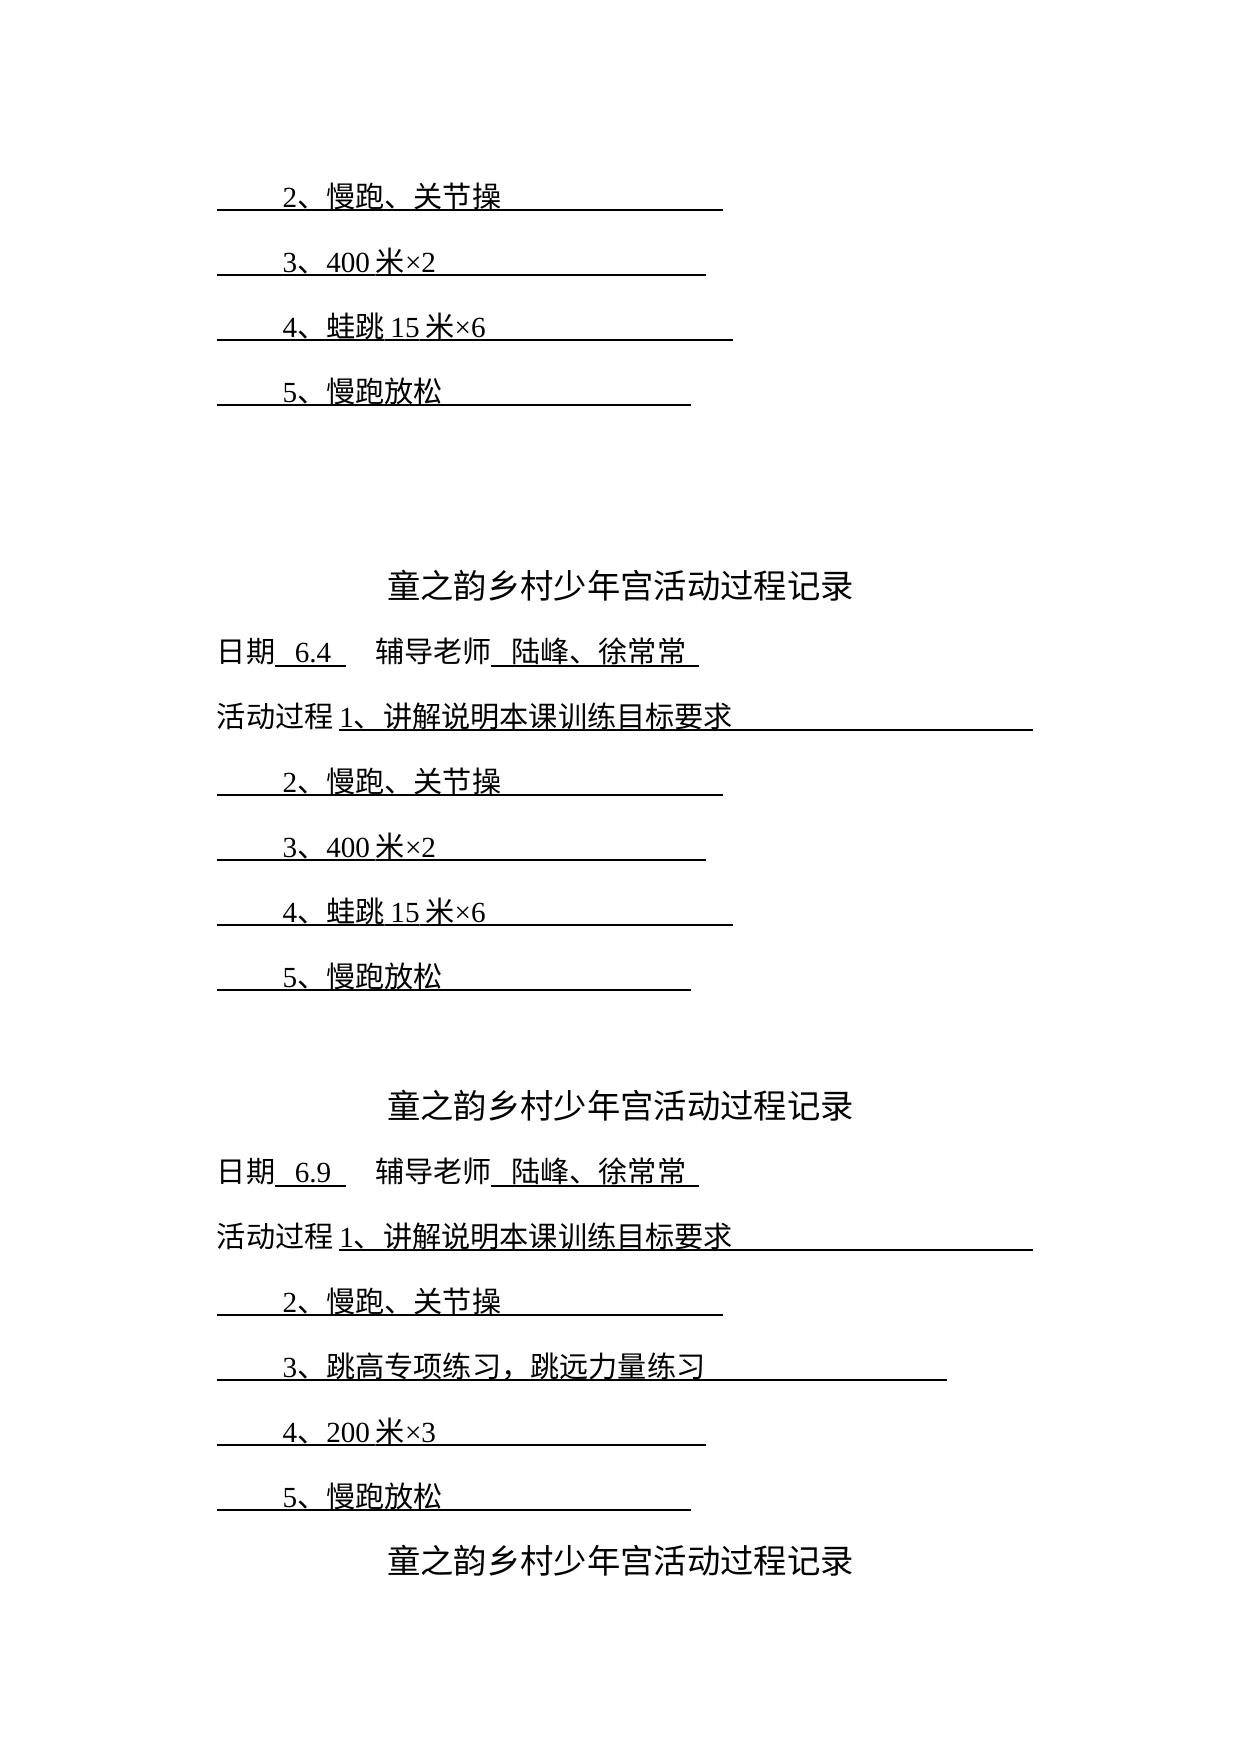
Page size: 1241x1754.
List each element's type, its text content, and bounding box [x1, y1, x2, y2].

text 3、400米×2 [187, 227, 1053, 292]
text 日期 6.9 辅导老师 陆峰、徐常常 [187, 1137, 1053, 1202]
text 3、跳高专项练习，跳远力量练习 [187, 1332, 1053, 1397]
text 童之韵乡村少年宫活动过程记录 [187, 1527, 1053, 1592]
text 2、慢跑、关节操 [187, 162, 1053, 227]
text 4、蛙跳15米×6 [187, 877, 1053, 942]
text 童之韵乡村少年宫活动过程记录 [187, 1072, 1053, 1137]
text 2、慢跑、关节操 [187, 747, 1053, 812]
text 童之韵乡村少年宫活动过程记录 [187, 552, 1053, 617]
text 日期 6.4 辅导老师 陆峰、徐常常 [187, 617, 1053, 682]
text 活动过程1、讲解说明本课训练目标要求 [187, 682, 1053, 747]
text 4、200米×3 [187, 1397, 1053, 1462]
text 5、慢跑放松 [187, 1462, 1053, 1527]
text 活动过程1、讲解说明本课训练目标要求 [187, 1202, 1053, 1267]
text 4、蛙跳15米×6 [187, 292, 1053, 357]
text 2、慢跑、关节操 [187, 1267, 1053, 1332]
text 3、400米×2 [187, 812, 1053, 877]
text 5、慢跑放松 [187, 357, 1053, 422]
text 5、慢跑放松 [187, 942, 1053, 1007]
